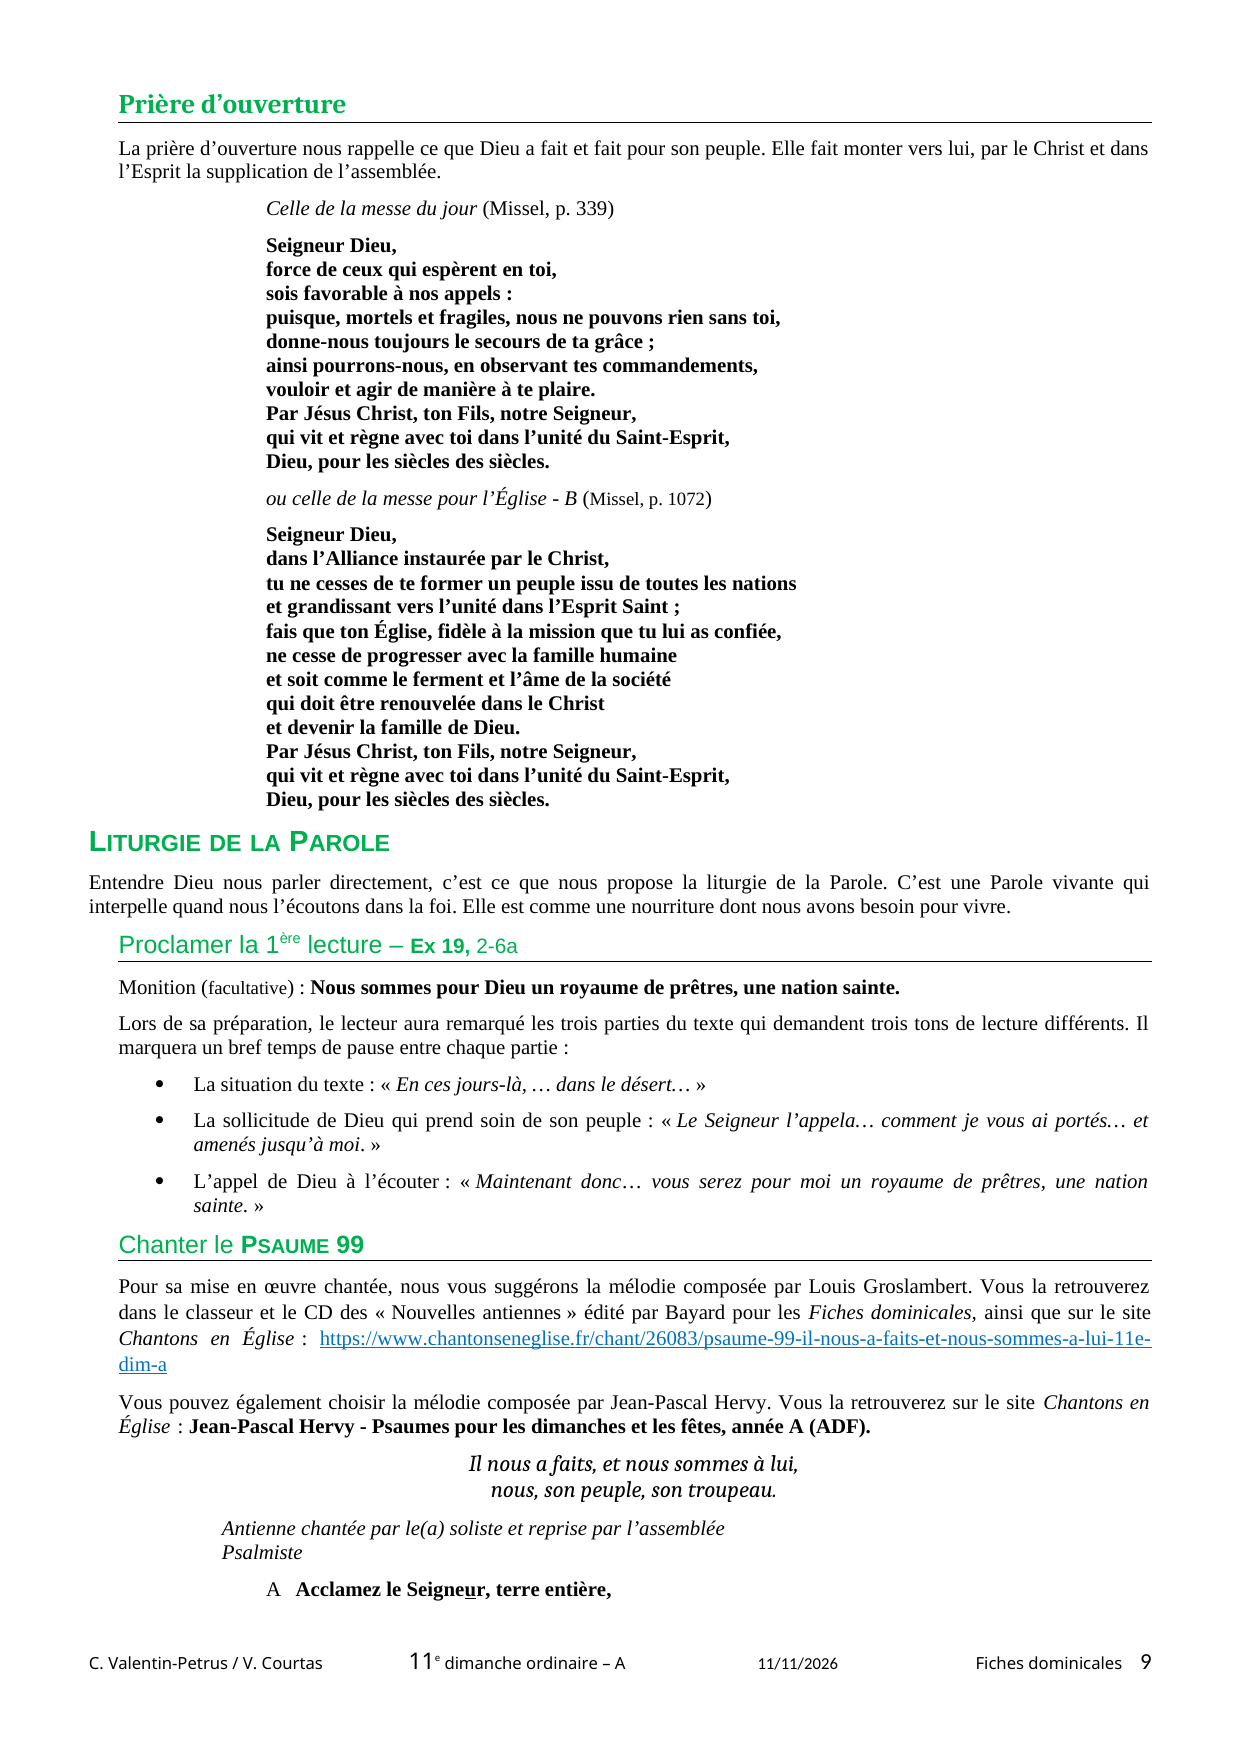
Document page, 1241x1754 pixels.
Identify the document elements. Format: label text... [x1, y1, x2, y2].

text Celle de la messe du jour (Missel, p. 339) [266, 196, 1152, 220]
text sois favorable à nos appels : [266, 281, 1148, 305]
text Par Jésus Christ, ton Fils, notre Seigneur, [266, 401, 1148, 425]
text Antienne chantée par le(a) soliste et reprise par l’assemblée [222, 1516, 1152, 1540]
text Dieu, pour les siècles des siècles. [266, 449, 1148, 473]
text Par Jésus Christ, ton Fils, notre Seigneur, [266, 739, 1152, 763]
text tu ne cesses de te former un peuple issu de toutes les nations [266, 570, 1152, 594]
list La sollicitude de Dieu qui prend soin de son peuple : « Le Seigneur l’appela… comment je vous ai portés… et amenés jusqu’à moi. » [156, 1108, 1152, 1156]
text vouloir et agir de manière à te plaire. [266, 377, 1148, 401]
text qui doit être renouvelée dans le Christ [266, 691, 1152, 715]
text force de ceux qui espèrent en toi, [266, 257, 1148, 281]
list L’appel de Dieu à l’écouter : « Maintenant donc… vous serez pour moi un royaume de prêtres, une nation sainte. » [156, 1169, 1152, 1217]
text et soit comme le ferment et l’âme de la société [266, 667, 1152, 691]
text Seigneur Dieu, [266, 522, 1152, 546]
text qui vit et règne avec toi dans l’unité du Saint-Esprit, [266, 763, 1152, 787]
text Proclamer la 1ère lecture – Ex 19, 2-6a [118, 930, 1152, 961]
text donne-nous toujours le secours de ta grâce ; [266, 329, 1148, 353]
text Prière d’ouverture [118, 89, 1152, 122]
text Il nous a faits, et nous sommes à lui, nous, son peuple, son troupeau. [118, 1451, 1152, 1503]
text Monition (facultative) : Nous sommes pour Dieu un royaume de prêtres, une nation sainte. [118, 974, 1152, 999]
text Entendre Dieu nous parler directement, c’est ce que nous propose la liturgie de la Parole. C’est une Parole vivante qui interpelle quand nous l’écoutons dans la foi. Elle est comme une nourriture dont nous avons besoin pour vivre. [89, 869, 1152, 918]
text Vous pouvez également choisir la mélodie composée par Jean-Pascal Hervy. Vous la retrouverez sur le site Chantons en Église : Jean-Pascal Hervy - Psaumes pour les dimanches et les fêtes, année A (ADF). [118, 1390, 1152, 1438]
text et grandissant vers l’unité dans l’Esprit Saint ; [266, 594, 1152, 618]
text Lors de sa préparation, le lecteur aura remarqué les trois parties du texte qui demandent trois tons de lecture différents. Il marquera un bref temps de pause entre chaque partie : [118, 1011, 1152, 1059]
text Chanter le Psaume 99 [118, 1229, 1152, 1260]
text fais que ton Église, fidèle à la mission que tu lui as confiée, [266, 618, 1152, 643]
text ou celle de la messe pour l’Église - B (Missel, p. 1072) [266, 486, 1152, 510]
text puisque, mortels et fragiles, nous ne pouvons rien sans toi, [266, 305, 1148, 329]
text Seigneur Dieu, [266, 233, 1148, 257]
text La prière d’ouverture nous rappelle ce que Dieu a fait et fait pour son peuple. Elle fait monter vers lui, par le Christ et dans l’Esprit la supplication de l’assemblée. [118, 135, 1152, 183]
text qui vit et règne avec toi dans l’unité du Saint-Esprit, [266, 425, 1148, 449]
list La situation du texte : « En ces jours-là, … dans le désert… » [156, 1072, 1152, 1096]
text Liturgie de la Parole [89, 823, 1152, 857]
text A Acclamez le Seigneur, terre entière, [266, 1577, 1152, 1601]
text ainsi pourrons-nous, en observant tes commandements, [266, 353, 1148, 377]
text et devenir la famille de Dieu. [266, 715, 1152, 739]
text Dieu, pour les siècles des siècles. [266, 787, 1148, 811]
text Pour sa mise en œuvre chantée, nous vous suggérons la mélodie composée par Louis Groslambert. Vous la retrouverez dans le classeur et le CD des « Nouvelles antiennes » édité par Bayard pour les Fiches dominicales, ainsi que sur le site Chantons en Église : https://www.chantonseneglise.fr/chant/26083/psaume-99-il-nous-a-faits-et-nous-sommes-a-lui-11e-dim-a [118, 1274, 1152, 1376]
text dans l’Alliance instaurée par le Christ, [266, 546, 1152, 570]
text Psalmiste [222, 1540, 1152, 1564]
text ne cesse de progresser avec la famille humaine [266, 643, 1152, 667]
